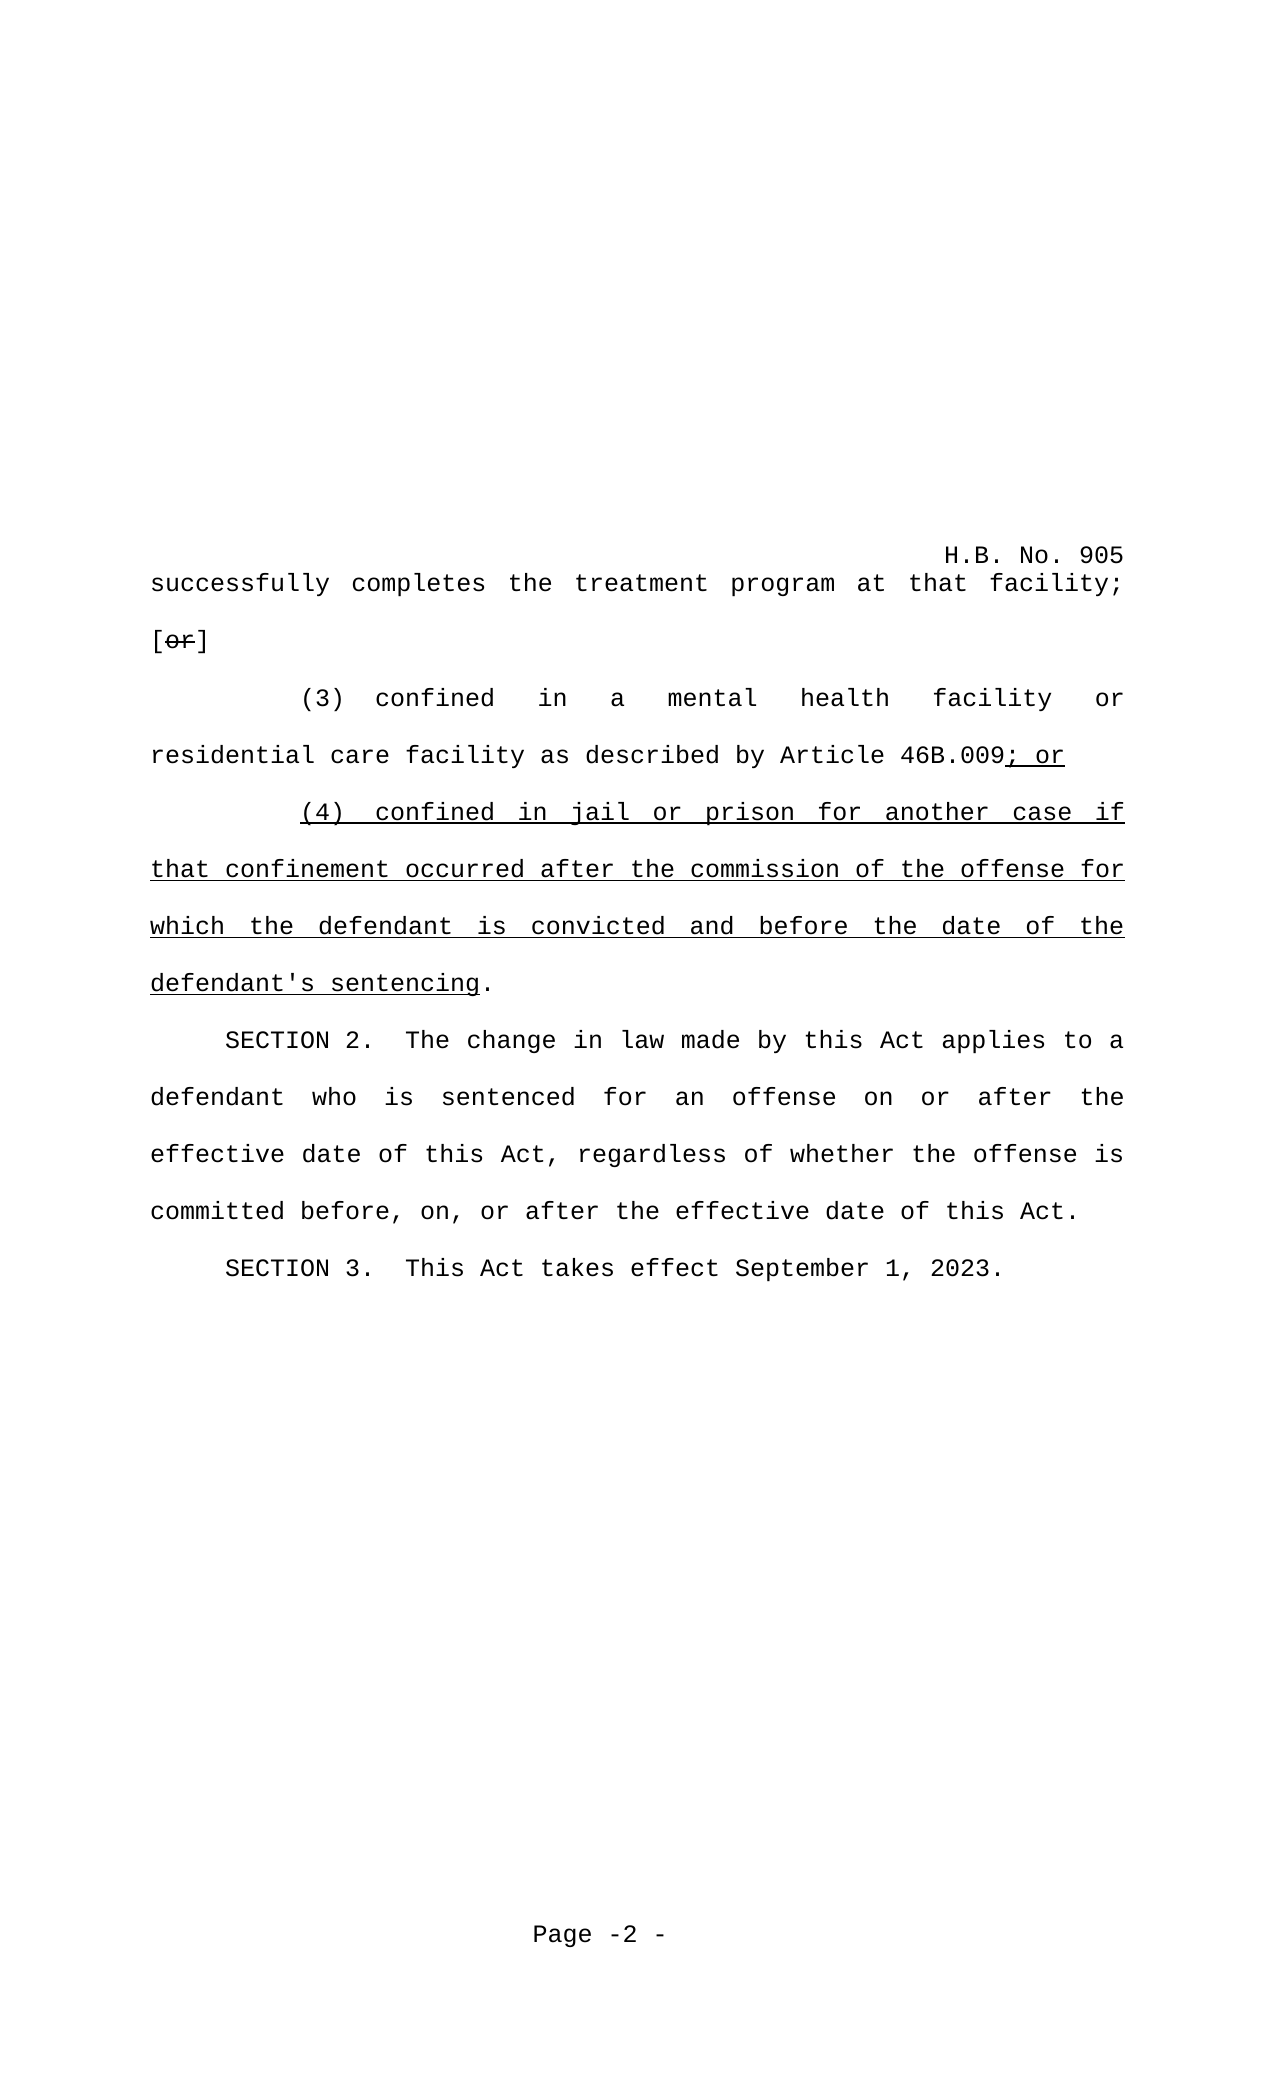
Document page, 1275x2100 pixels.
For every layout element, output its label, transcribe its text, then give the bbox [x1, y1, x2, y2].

text (4) confined in jail or prison for another case if that confinement occurred after the commission of the offense for which the defendant is convicted and before the date of the defendant's sentencing. [150, 938, 1125, 999]
text (4) confined in jail or prison for another case if that confinement occurred after the commission of the offense for which the defendant is convicted and before the date of the defendant's sentencing. [150, 881, 1125, 937]
text SECTION 3. This Act takes effect September 1, 2023. [150, 1256, 1125, 1284]
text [150, 571, 1125, 656]
text (4) confined in jail or prison for another case if that confinement occurred after the commission of the offense for which the defendant is convicted and before the date of the defendant's sentencing. [150, 799, 1125, 880]
text SECTION 2. The change in law made by this Act applies to a defendant who is sentenced for an offense on or after the effective date of this Act, regardless of whether the offense is committed before, on, or after the effective date of this Act. [150, 1027, 1125, 1227]
text (3) confined in a mental health facility or residential care facility as described by Article 46B.009; or [150, 685, 1125, 771]
